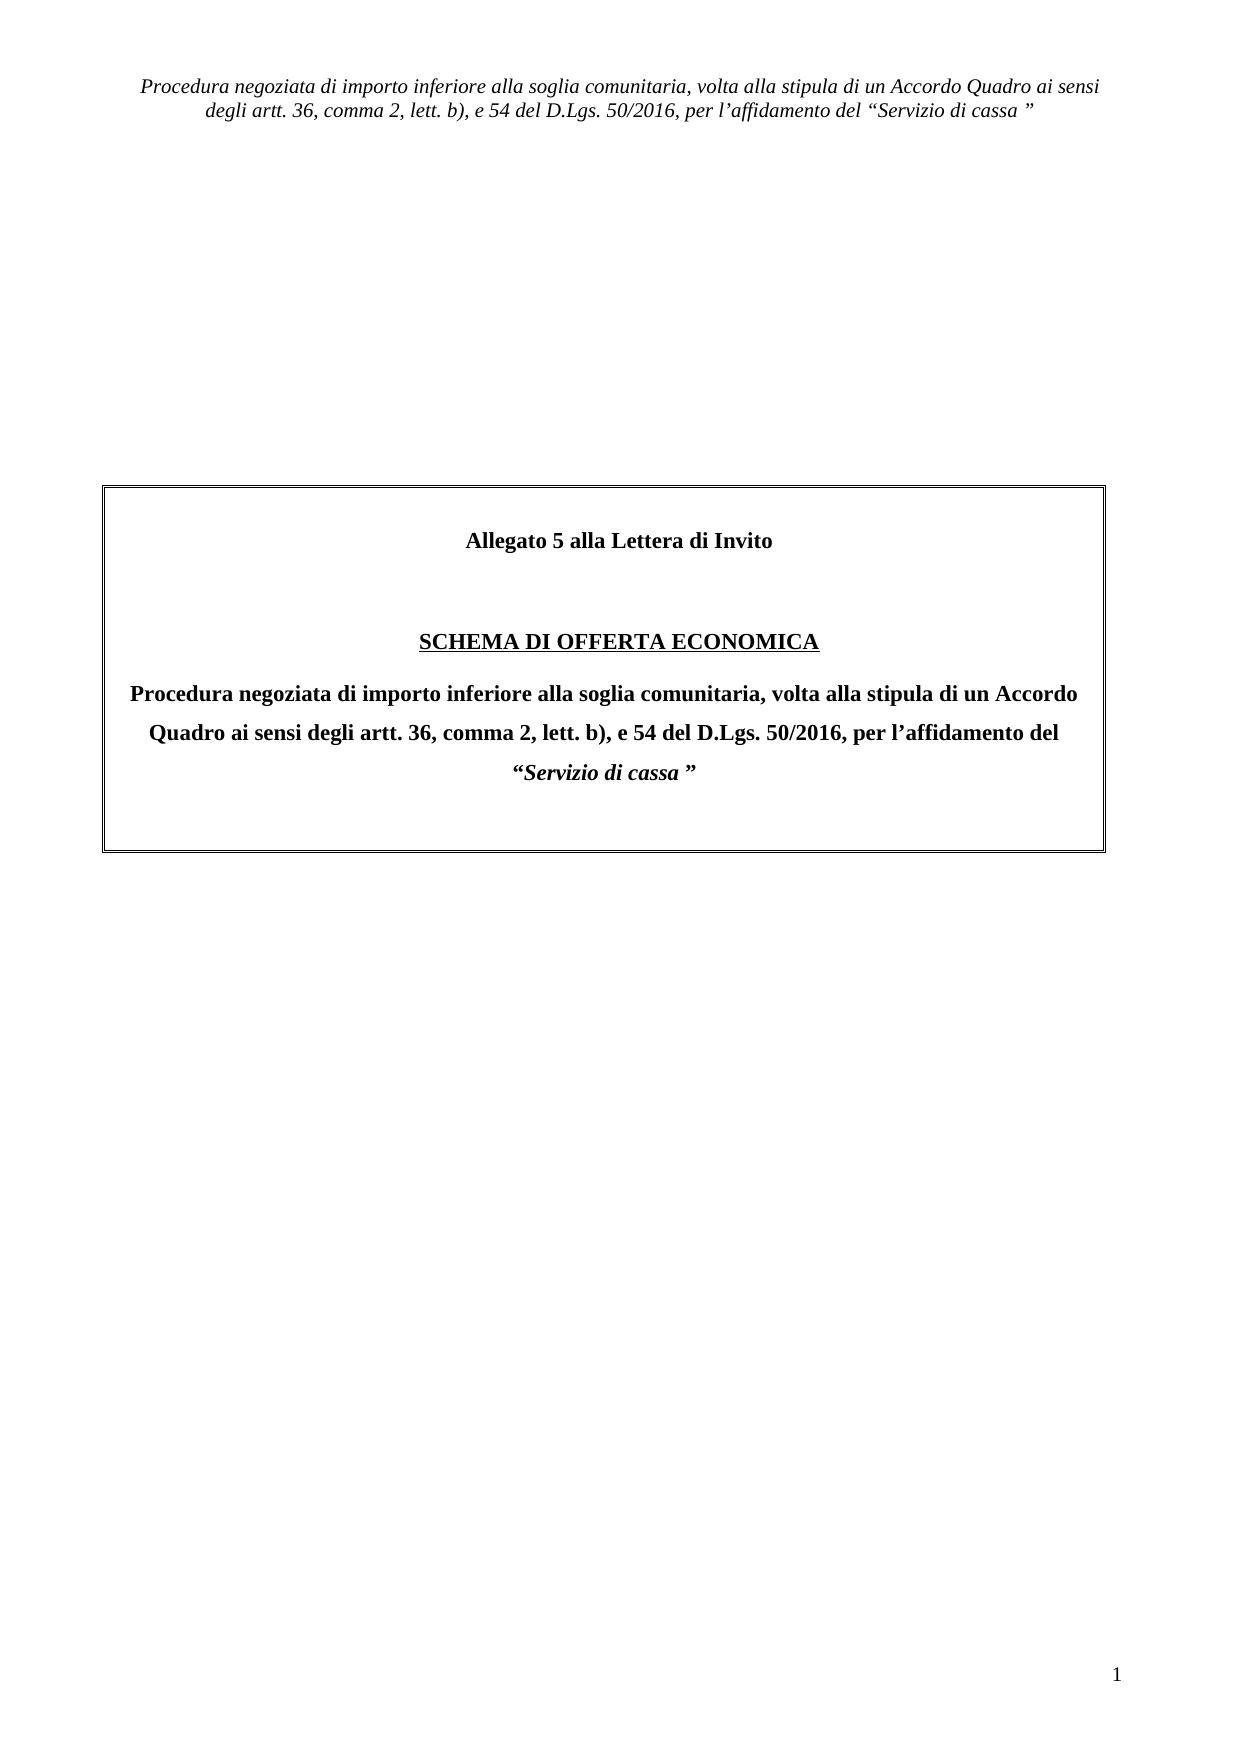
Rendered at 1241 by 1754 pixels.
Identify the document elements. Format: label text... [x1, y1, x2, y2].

table_header Allegato 5 alla Lettera di Invito SCHEMA DI OFFERTA ECONOMICA Procedura negoziata di importo inferiore alla soglia comunitaria, volta alla stipula di un Accordo Quadro ai sensi degli artt. 36, comma 2, lett. b), e 54 del D.Lgs. 50/2016, per l’affidamento del “Servizio di cassa ” [105, 488, 1103, 850]
